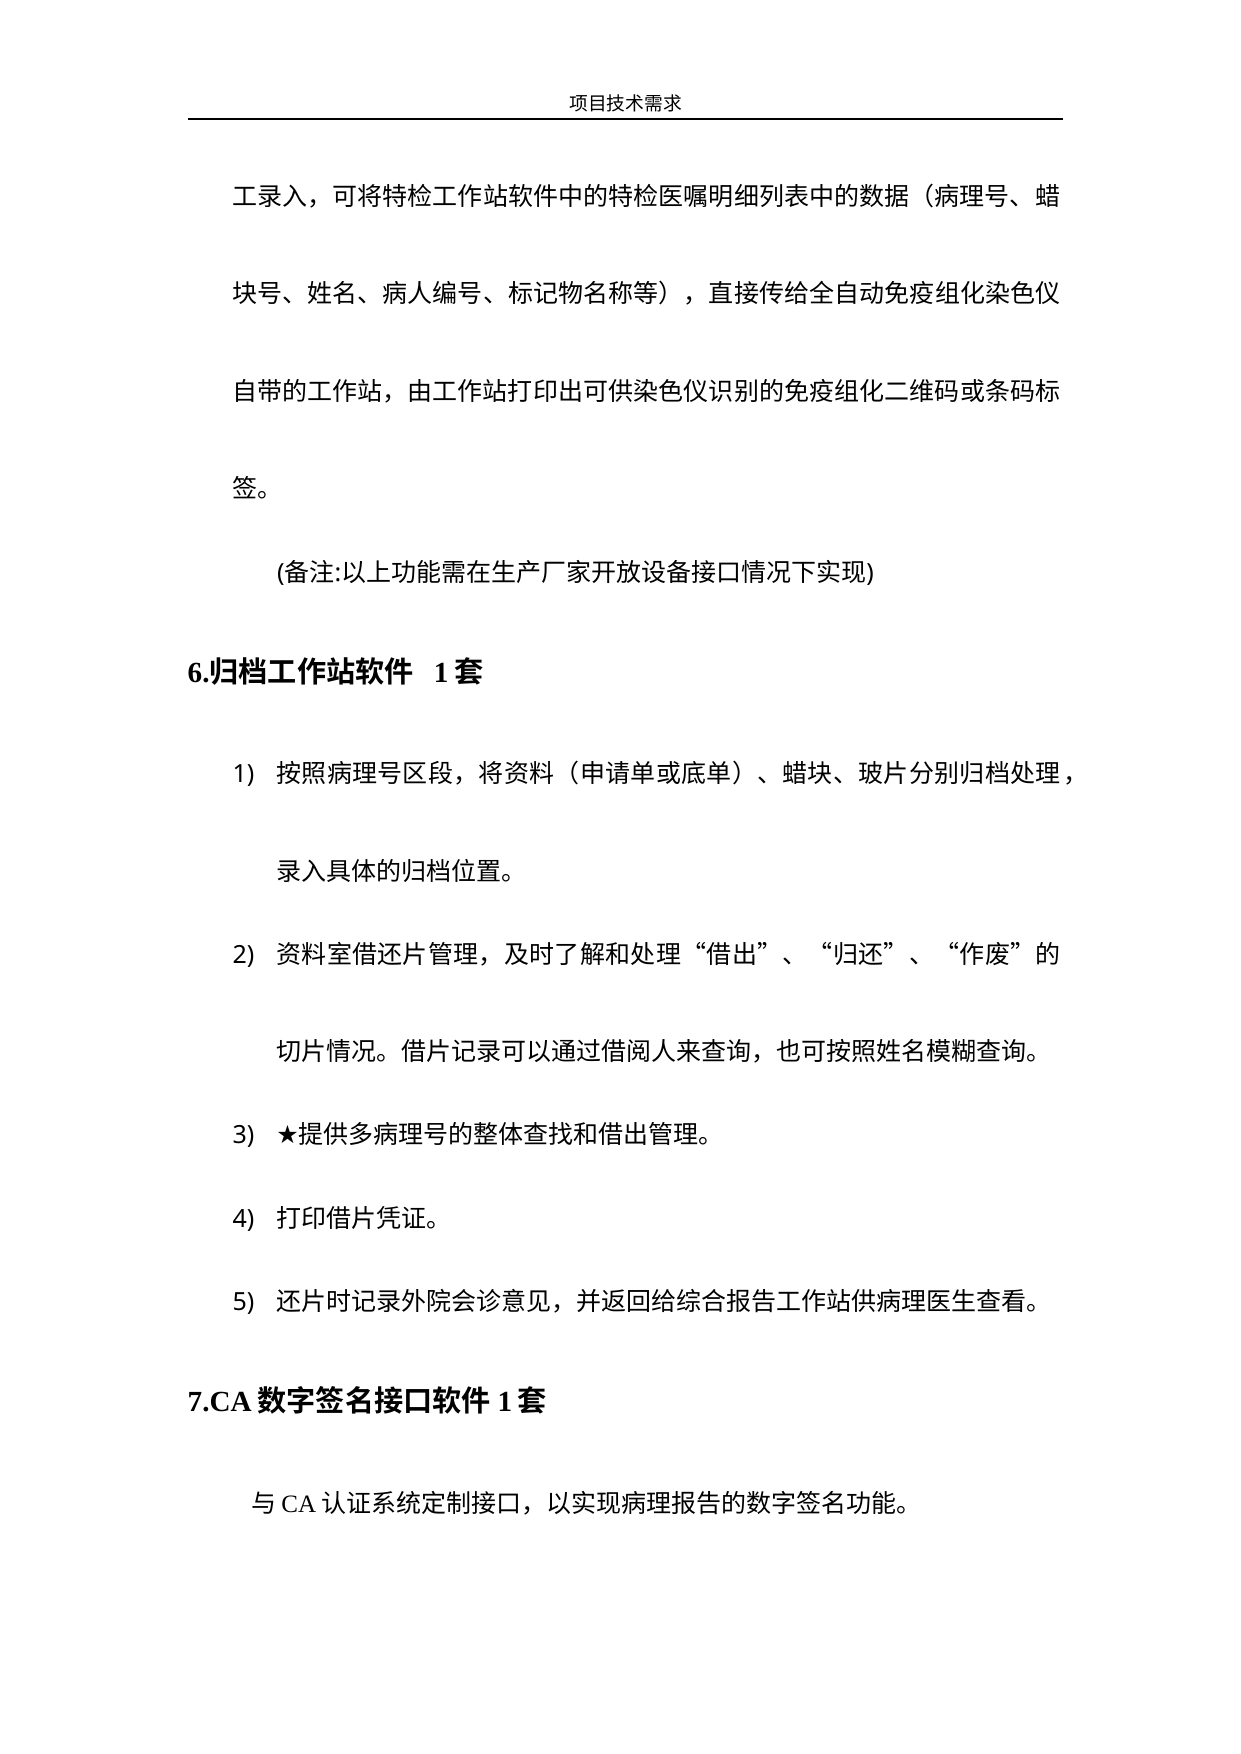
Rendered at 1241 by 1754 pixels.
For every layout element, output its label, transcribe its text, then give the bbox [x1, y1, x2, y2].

list ★提供多病理号的整体查找和借出管理。 [232, 1101, 1063, 1166]
text (备注:以上功能需在生产厂家开放设备接口情况下实现) [270, 538, 1063, 603]
list 还片时记录外院会诊意见，并返回给综合报告工作站供病理医生查看。 [232, 1267, 1063, 1332]
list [232, 162, 1063, 519]
text 7.CA数字签名接口软件 1套 [187, 1366, 1063, 1431]
list 打印借片凭证。 [232, 1184, 1063, 1249]
text 6.归档工作站软件 1套 [187, 637, 1063, 702]
list 与CA认证系统定制接口，以实现病理报告的数字签名功能。 [251, 1469, 1063, 1534]
list 按照病理号区段，将资料（申请单或底单）、蜡块、玻片分别归档处理，录入具体的归档位置。 [232, 739, 1063, 902]
list 资料室借还片管理，及时了解和处理“借出”、“归还”、“作废”的切片情况。借片记录可以通过借阅人来查询，也可按照姓名模糊查询。 [232, 920, 1063, 1082]
